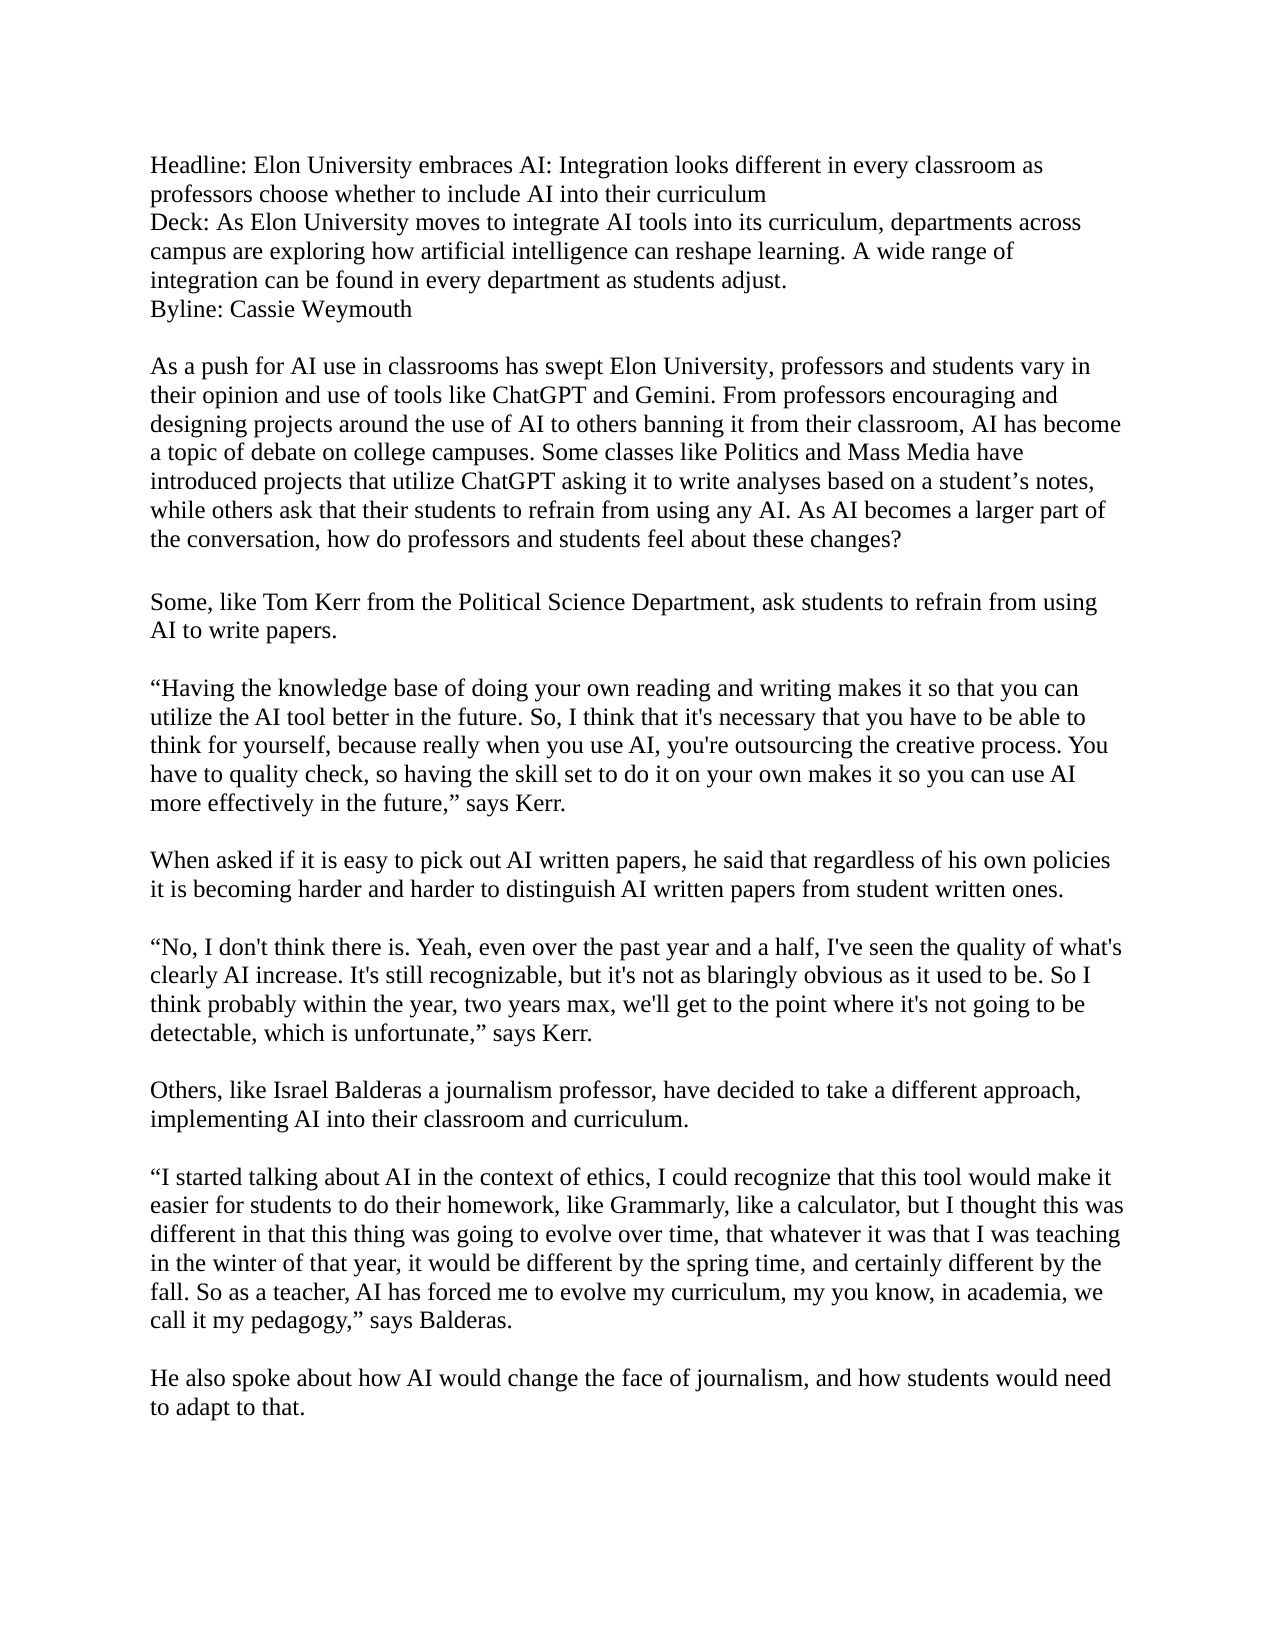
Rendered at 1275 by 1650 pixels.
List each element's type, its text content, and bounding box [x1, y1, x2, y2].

text He also spoke about how AI would change the face of journalism, and how students would need to adapt to that. [150, 1363, 1125, 1420]
text When asked if it is easy to pick out AI written papers, he said that regardless of his own policies it is becoming harder and harder to distinguish AI written papers from student written ones. [150, 845, 1125, 903]
text Some, like Tom Kerr from the Political Science Department, ask students to refrain from using AI to write papers. [150, 587, 1125, 644]
text “No, I don't think there is. Yeah, even over the past year and a half, I've seen the quality of what's clearly AI increase. It's still recognizable, but it's not as blaringly obvious as it used to be. So I think probably within the year, two years max, we'll get to the point where it's not going to be detectable, which is unfortunate,” says Kerr. [150, 932, 1125, 1047]
text “I started talking about AI in the context of ethics, I could recognize that this tool would make it easier for students to do their homework, like Grammarly, like a calculator, but I thought this was different in that this thing was going to evolve over time, that whatever it was that I was teaching in the winter of that year, it would be different by the spring time, and certainly different by the fall. So as a teacher, AI has forced me to evolve my curriculum, my you know, in academia, we call it my pedagogy,” says Balderas. [150, 1162, 1125, 1334]
text Others, like Israel Balderas a journalism professor, have decided to take a different approach, implementing AI into their classroom and curriculum. [150, 1075, 1125, 1133]
text As a push for AI use in classrooms has swept Elon University, professors and students vary in their opinion and use of tools like ChatGPT and Gemini. From professors encouraging and designing projects around the use of AI to others banning it from their classroom, AI has become a topic of debate on college campuses. Some classes like Politics and Mass Media have introduced projects that utilize ChatGPT asking it to write analyses based on a student’s notes, while others ask that their students to refrain from using any AI. As AI becomes a larger part of the conversation, how do professors and students feel about these changes? [150, 351, 1125, 552]
text Byline: Cassie Weymouth [150, 294, 1125, 322]
text Headline: Elon University embraces AI: Integration looks different in every classroom as professors choose whether to include AI into their curriculum [150, 150, 1125, 207]
text Deck: As Elon University moves to integrate AI tools into its curriculum, departments across campus are exploring how artificial intelligence can reshape learning. A wide range of integration can be found in every department as students adjust. [150, 207, 1125, 294]
text “Having the knowledge base of doing your own reading and writing makes it so that you can utilize the AI tool better in the future. So, I think that it's necessary that you have to be able to think for yourself, because really when you use AI, you're outsourcing the creative process. You have to quality check, so having the skill set to do it on your own makes it so you can use AI more effectively in the future,” says Kerr. [150, 673, 1125, 817]
